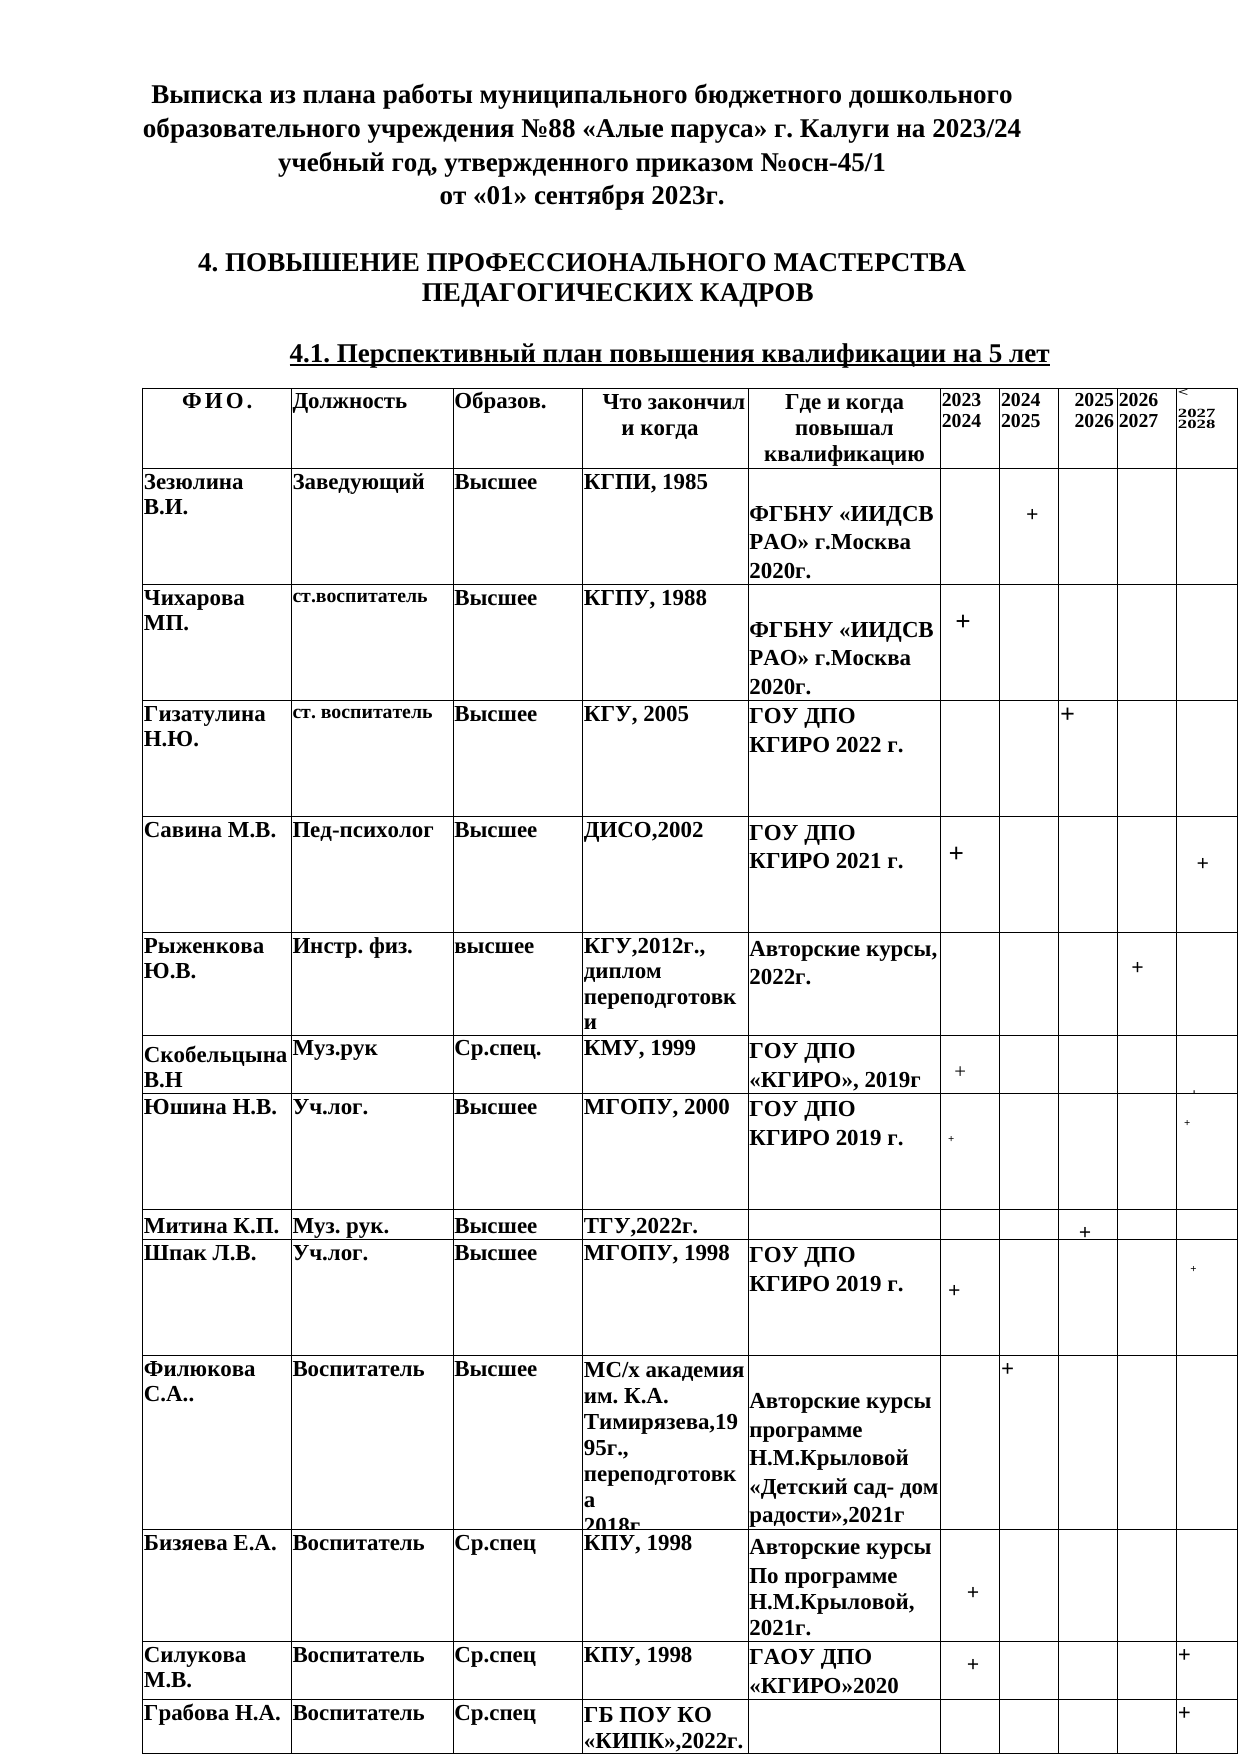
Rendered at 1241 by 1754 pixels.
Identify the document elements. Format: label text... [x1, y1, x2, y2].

text 4. ПОВЫШЕНИЕ ПРОФЕССИОНАЛЬНОГО МАСТЕРСТВА [111, 247, 1053, 277]
text Выписка из плана работы муниципального бюджетного дошкольного образовательного учреждения №88 «Алые паруса» г. Калуги на 2023/24 учебный год, утвержденного приказом №осн-45/1 от «01» сентября 2023г. [111, 77, 1053, 211]
text ПЕДАГОГИЧЕСКИХ КАДРОВ [422, 277, 1055, 307]
